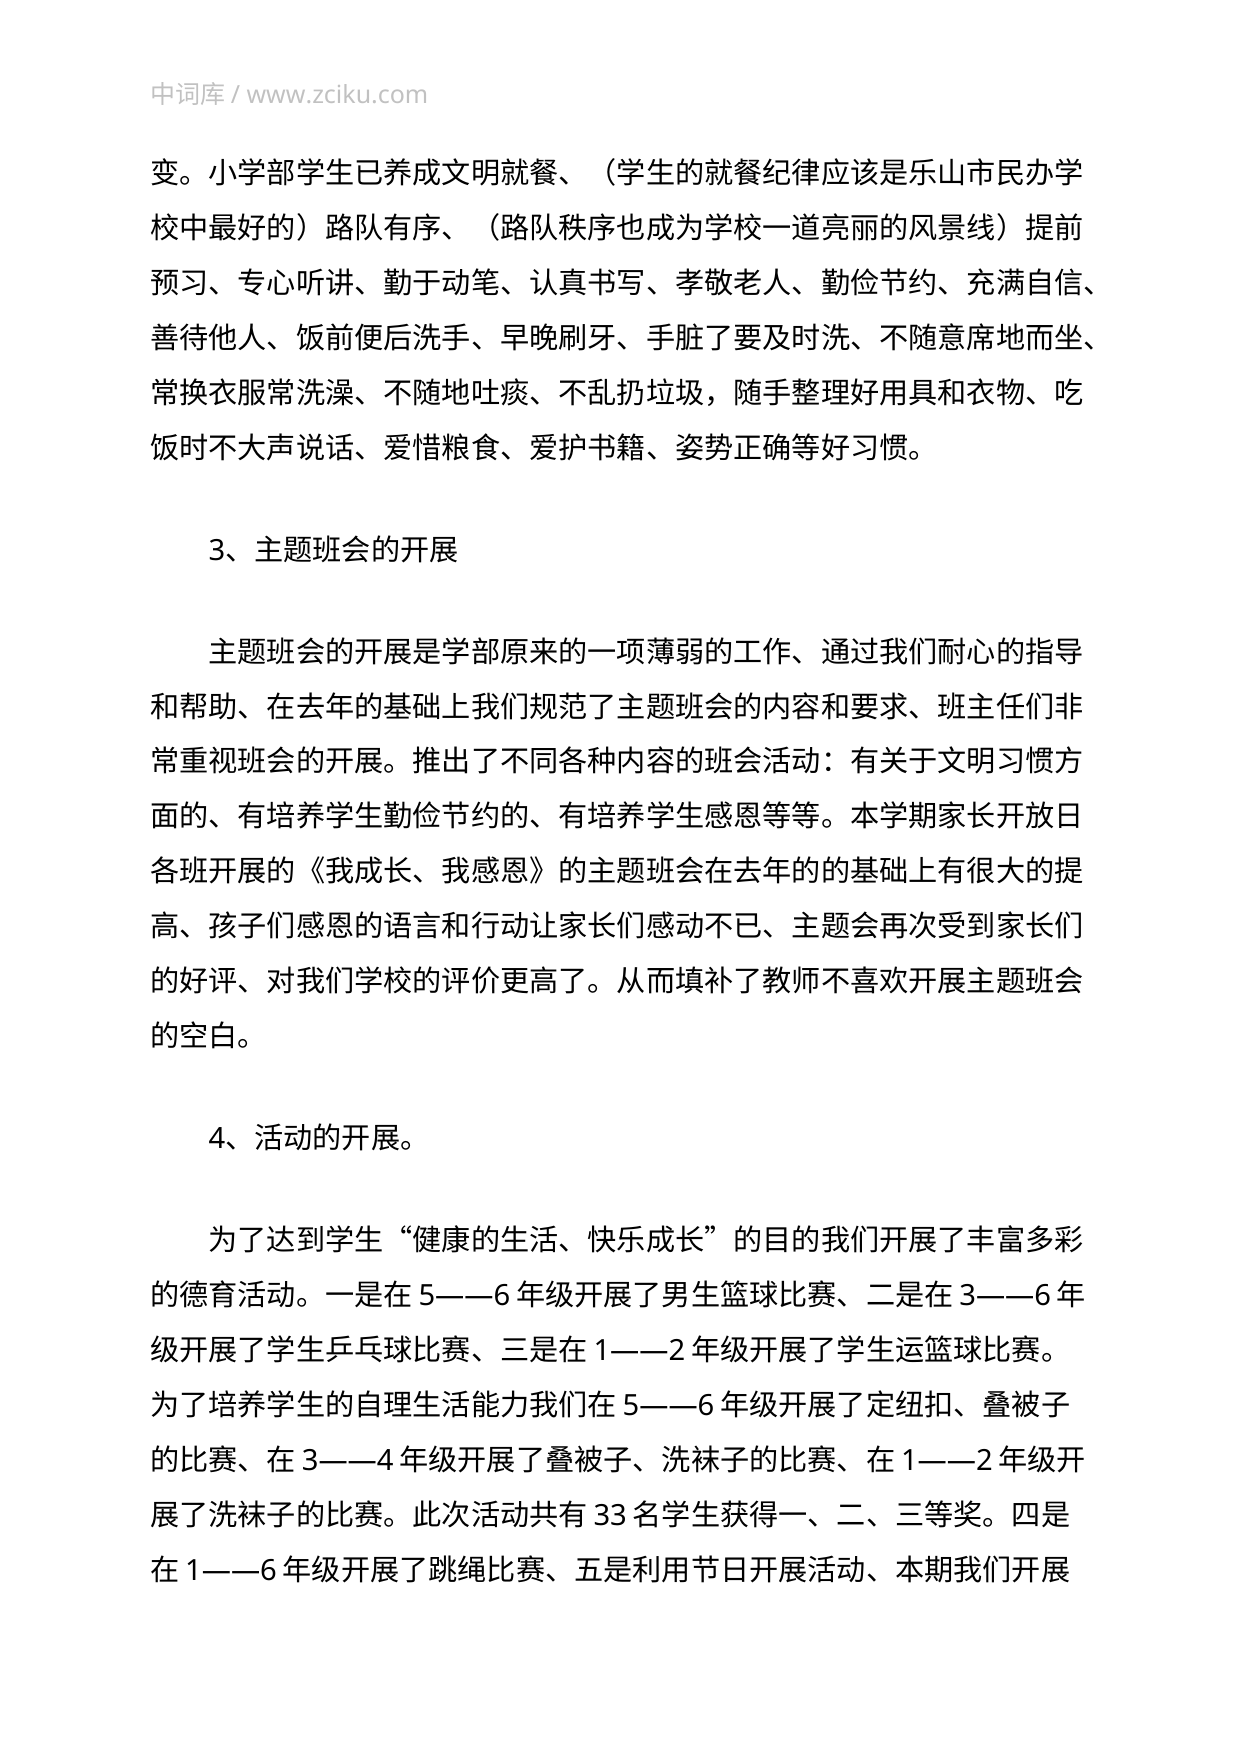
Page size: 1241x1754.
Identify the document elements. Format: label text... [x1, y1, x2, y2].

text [150, 150, 1090, 467]
text 3、主题班会的开展 [150, 526, 1090, 569]
text 主题班会的开展是学部原来的一项薄弱的工作、通过我们耐心的指导和帮助、在去年的基础上我们规范了主题班会的内容和要求、班主任们非常重视班会的开展。推出了不同各种内容的班会活动：有关于文明习惯方面的、有培养学生勤俭节约的、有培养学生感恩等等。本学期家长开放日各班开展的《我成长、我感恩》的主题班会在去年的的基础上有很大的提高、孩子们感恩的语言和行动让家长们感动不已、主题会再次受到家长们的好评、对我们学校的评价更高了。从而填补了教师不喜欢开展主题班会的空白。 [150, 628, 1090, 1055]
text 4、活动的开展。 [150, 1114, 1090, 1157]
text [150, 1216, 1090, 1588]
